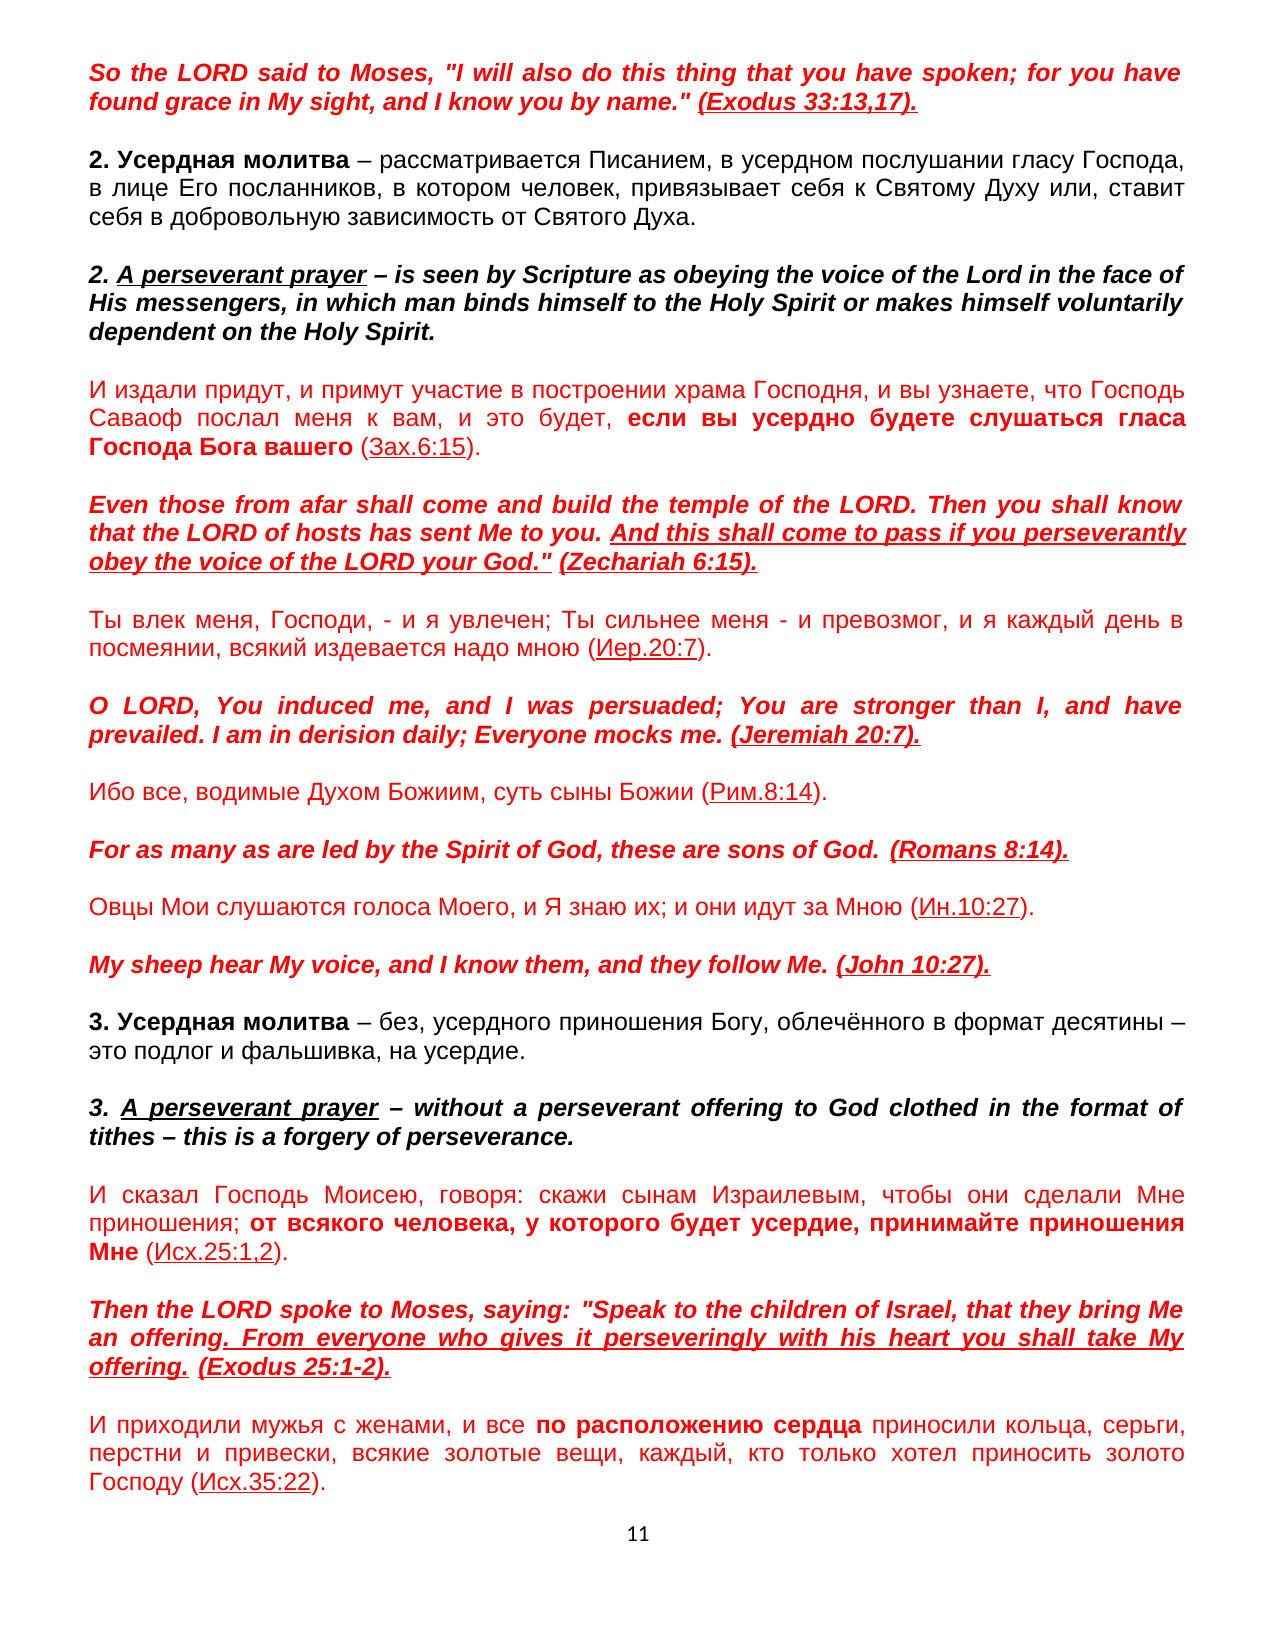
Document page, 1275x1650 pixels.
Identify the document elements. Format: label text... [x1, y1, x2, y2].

text Ты влек меня, Господи, - и я увлечен; Ты сильнее меня - и превозмог, и я каждый день в посмеянии, всякий издевается надо мною (Иер.20:7). [89, 604, 1186, 662]
text 2. A perseverant prayer – is seen by Scripture as obeying the voice of the Lord in the face of His messengers, in which man binds himself to the Holy Spirit or makes himself voluntarily dependent on the Holy Spirit. [89, 259, 1186, 346]
text Ибо все, водимые Духом Божиим, суть сыны Божии (Рим.8:14). [89, 777, 1186, 806]
text For as many as are led by the Spirit of God, these are sons of God. (Romans 8:14). [89, 834, 1186, 863]
text И приходили мужья с женами, и все по расположению сердца приносили кольца, серьги, перстни и привески, всякие золотые вещи, каждый, кто только хотел приносить золото Господу (Исх.35:22). [89, 1409, 1186, 1496]
text My sheep hear My voice, and I know them, and they follow Me. (John 10:27). [89, 949, 1186, 978]
text Even those from afar shall come and build the temple of the LORD. Then you shall know that the LORD of hosts has sent Me to you. And this shall come to pass if you perseverantly obey the voice of the LORD your God." (Zechariah 6:15). [89, 489, 1186, 576]
text 2. Усердная молитва – рассматривается Писанием, в усердном послушании гласу Господа, в лице Его посланников, в котором человек, привязывает себя к Святому Духу или, ставит себя в добровольную зависимость от Святого Духа. [89, 144, 1186, 231]
text Овцы Мои слушаются голоса Моего, и Я знаю их; и они идут за Мною (Ин.10:27). [89, 892, 1186, 921]
text 3. Усердная молитва – без, усердного приношения Богу, облечённого в формат десятины – это подлог и фальшивка, на усердие. [89, 1007, 1186, 1064]
text И сказал Господь Моисею, говоря: скажи сынам Израилевым, чтобы они сделали Мне приношения; от всякого человека, у которого будет усердие, принимайте приношения Мне (Исх.25:1,2). [89, 1179, 1186, 1266]
text O LORD, You induced me, and I was persuaded; You are stronger than I, and have prevailed. I am in derision daily; Everyone mocks me. (Jeremiah 20:7). [89, 691, 1186, 748]
text И издали придут, и примут участие в построении храма Господня, и вы узнаете, что Господь Саваоф послал меня к вам, и это будет, если вы усердно будете слушаться гласа Господа Бога вашего (Зах.6:15). [89, 374, 1186, 461]
text So the LORD said to Moses, "I will also do this thing that you have spoken; for you have found grace in My sight, and I know you by name." (Exodus 33:13,17). [89, 58, 1186, 116]
text Then the LORD spoke to Moses, saying: "Speak to the children of Israel, that they bring Me an offering. From everyone who gives it perseveringly with his heart you shall take My offering. (Exodus 25:1-2). [89, 1294, 1186, 1381]
text 3. A perseverant prayer – without a perseverant offering to God clothed in the format of tithes – this is a forgery of perseverance. [89, 1093, 1186, 1151]
